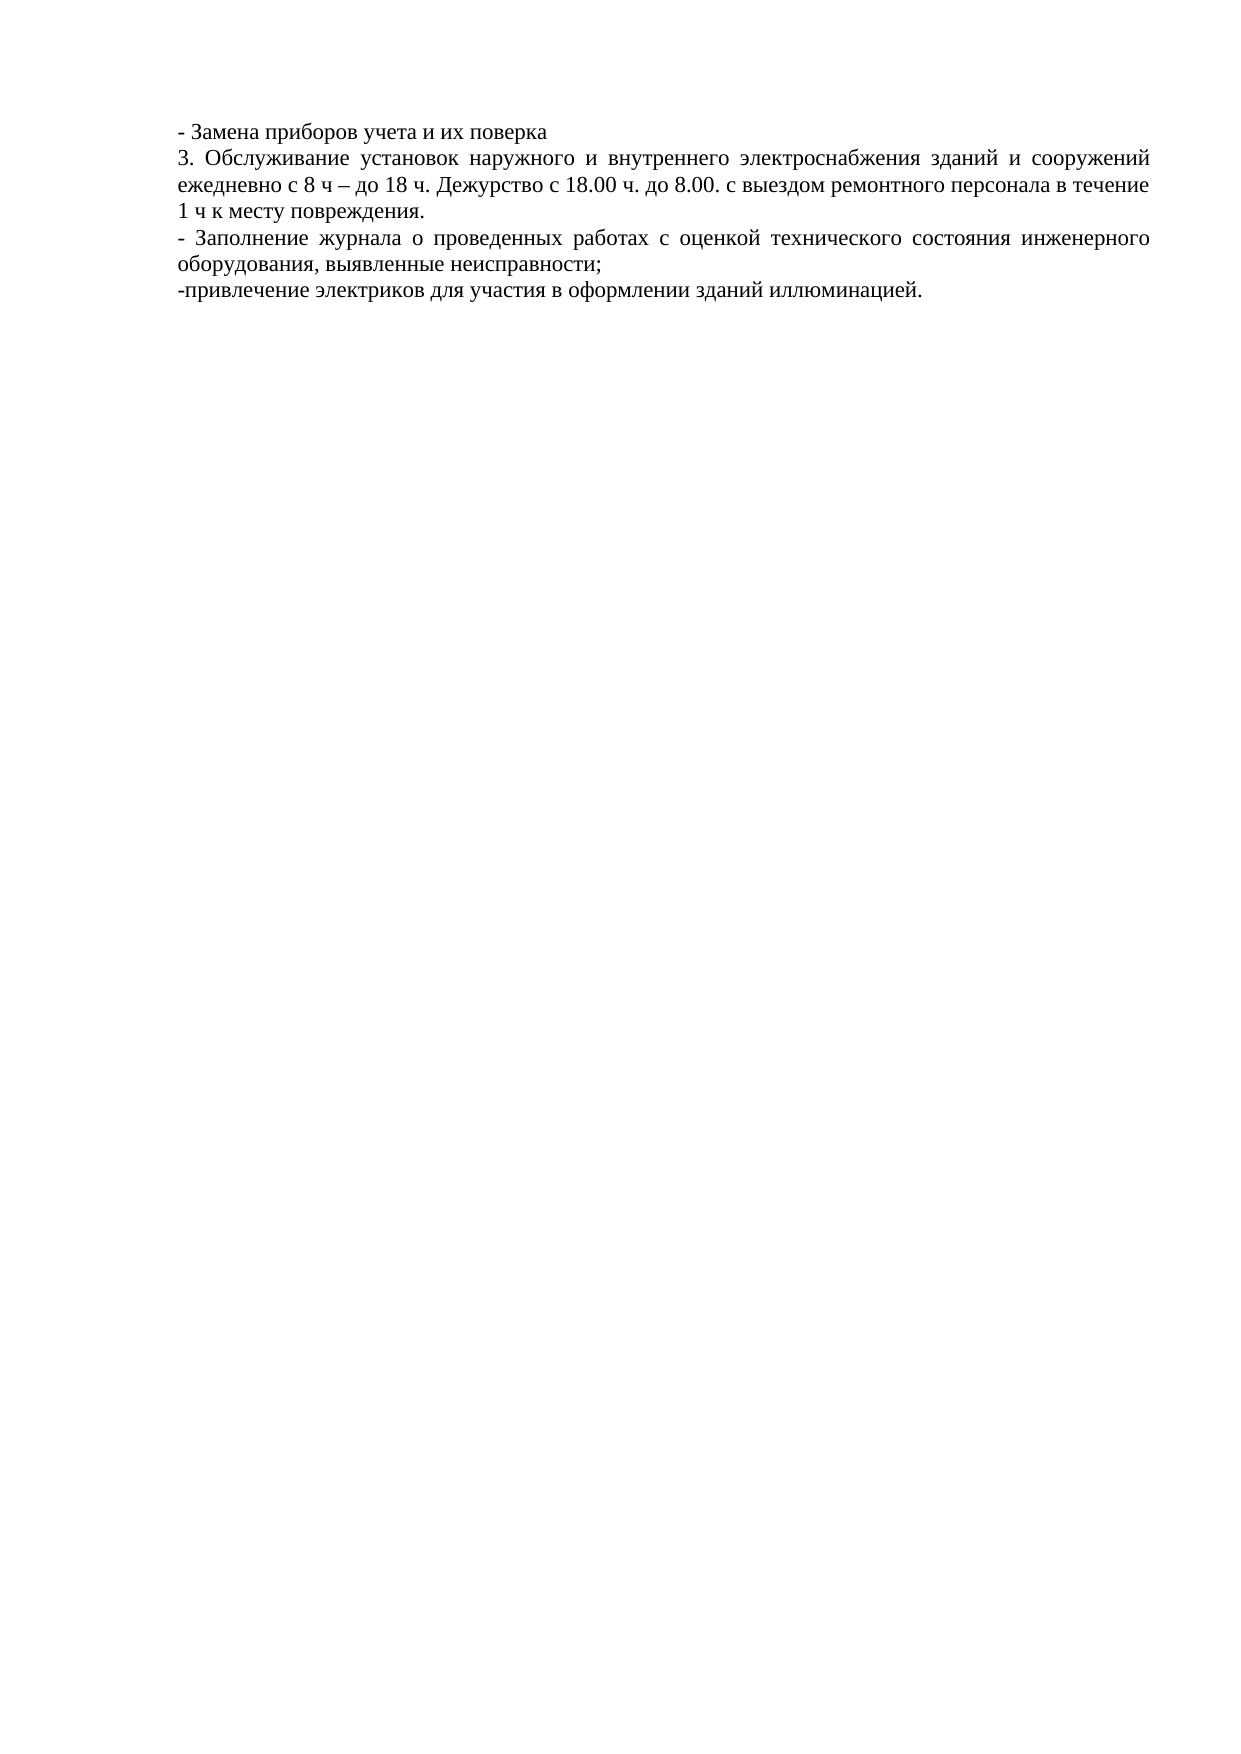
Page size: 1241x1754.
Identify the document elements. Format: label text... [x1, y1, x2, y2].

text 3. Обслуживание установок наружного и внутреннего электроснабжения зданий и сооружений ежедневно с 8 ч – до 18 ч. Дежурство с 18.00 ч. до 8.00. с выездом ремонтного персонала в течение 1 ч к месту повреждения. [177, 144, 1152, 223]
text - Замена приборов учета и их поверка [177, 118, 1152, 144]
text - Заполнение журнала о проведенных работах с оценкой технического состояния инженерного оборудования, выявленные неисправности; [177, 223, 1152, 276]
text -привлечение электриков для участия в оформлении зданий иллюминацией. [177, 276, 1152, 303]
